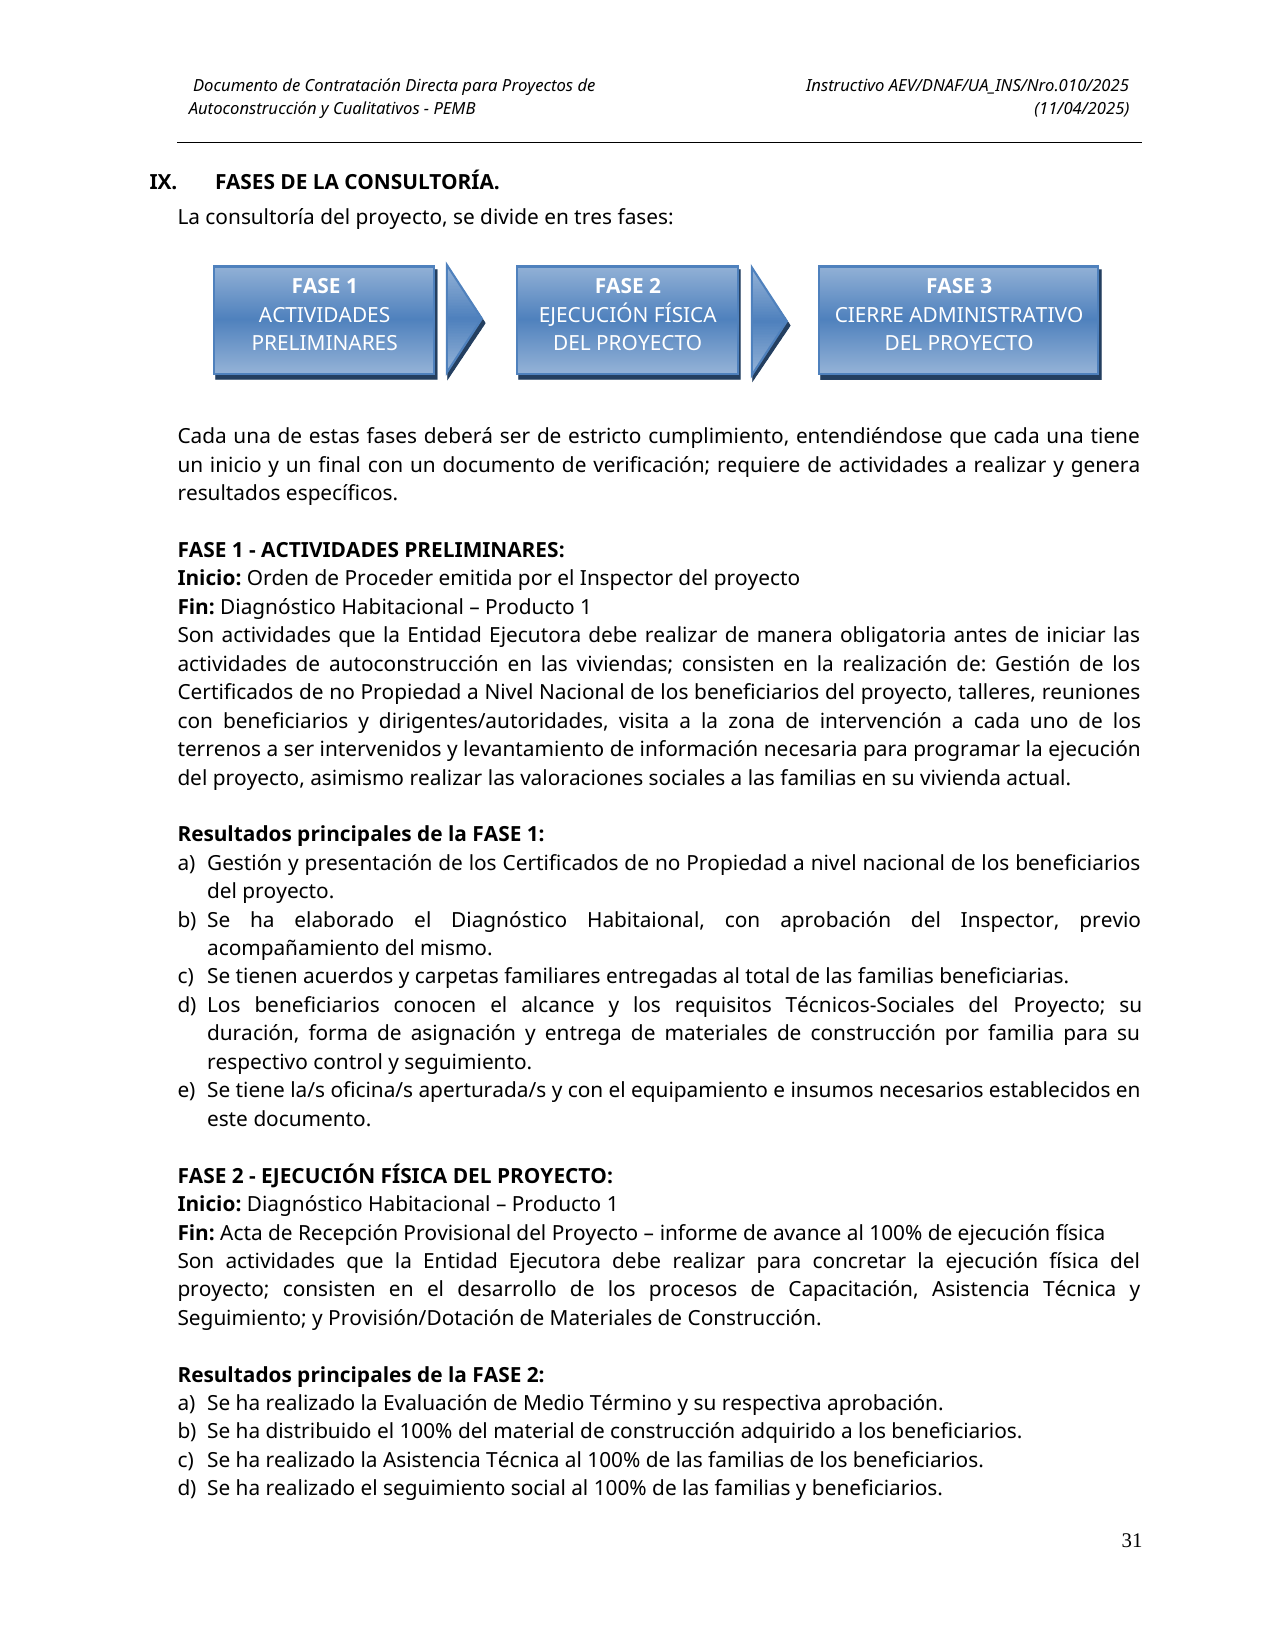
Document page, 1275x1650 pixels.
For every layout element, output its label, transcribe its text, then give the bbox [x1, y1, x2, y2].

list Se ha distribuido el 100% del material de construcción adquirido a los beneficiarios. [177, 1417, 1142, 1445]
list Se ha realizado la Asistencia Técnica al 100% de las familias de los beneficiarios. [177, 1445, 1142, 1473]
text Cada una de estas fases deberá ser de estricto cumplimiento, entendiéndose que cada una tiene un inicio y un final con un documento de verificación; requiere de actividades a realizar y genera resultados específicos. [177, 421, 1142, 507]
list Se tienen acuerdos y carpetas familiares entregadas al total de las familias beneficiarias. [177, 962, 1142, 990]
text Inicio: Orden de Proceder emitida por el Inspector del proyecto [177, 563, 1142, 592]
text Resultados principales de la FASE 1: [177, 819, 1142, 848]
text Fin: Diagnóstico Habitacional – Producto 1 [177, 592, 1142, 620]
list Se ha realizado el seguimiento social al 100% de las familias y beneficiarios. [177, 1473, 1142, 1502]
text Resultados principales de la FASE 2: [177, 1360, 1142, 1388]
text Inicio: Diagnóstico Habitacional – Producto 1 [177, 1189, 1142, 1218]
list FASES DE LA CONSULTORÍA. [177, 167, 1142, 196]
list Gestión y presentación de los Certificados de no Propiedad a nivel nacional de los beneficiarios del proyecto. [177, 848, 1142, 905]
text FASE 2 - EJECUCIÓN FÍSICA DEL PROYECTO: [177, 1161, 1142, 1189]
text Son actividades que la Entidad Ejecutora debe realizar para concretar la ejecución física del proyecto; consisten en el desarrollo de los procesos de Capacitación, Asistencia Técnica y Seguimiento; y Provisión/Dotación de Materiales de Construcción. [177, 1246, 1142, 1331]
list Los beneficiarios conocen el alcance y los requisitos Técnicos-Sociales del Proyecto; su duración, forma de asignación y entrega de materiales de construcción por familia para su respectivo control y seguimiento. [177, 990, 1142, 1075]
list Se ha realizado la Evaluación de Medio Término y su respectiva aprobación. [177, 1388, 1142, 1417]
text Son actividades que la Entidad Ejecutora debe realizar de manera obligatoria antes de iniciar las actividades de autoconstrucción en las viviendas; consisten en la realización de: Gestión de los Certificados de no Propiedad a Nivel Nacional de los beneficiarios del proyecto, talleres, reuniones con beneficiarios y dirigentes/autoridades, visita a la zona de intervención a cada uno de los terrenos a ser intervenidos y levantamiento de información necesaria para programar la ejecución del proyecto, asimismo realizar las valoraciones sociales a las familias en su vivienda actual. [177, 620, 1142, 791]
text Fin: Acta de Recepción Provisional del Proyecto – informe de avance al 100% de ejecución física [177, 1218, 1142, 1246]
text FASE 1 - ACTIVIDADES PRELIMINARES: [177, 535, 1142, 563]
list Se ha elaborado el Diagnóstico Habitaional, con aprobación del Inspector, previo acompañamiento del mismo. [177, 905, 1142, 962]
list Se tiene la/s oficina/s aperturada/s y con el equipamiento e insumos necesarios establecidos en este documento. [177, 1075, 1142, 1132]
text La consultoría del proyecto, se divide en tres fases: [177, 202, 1142, 230]
